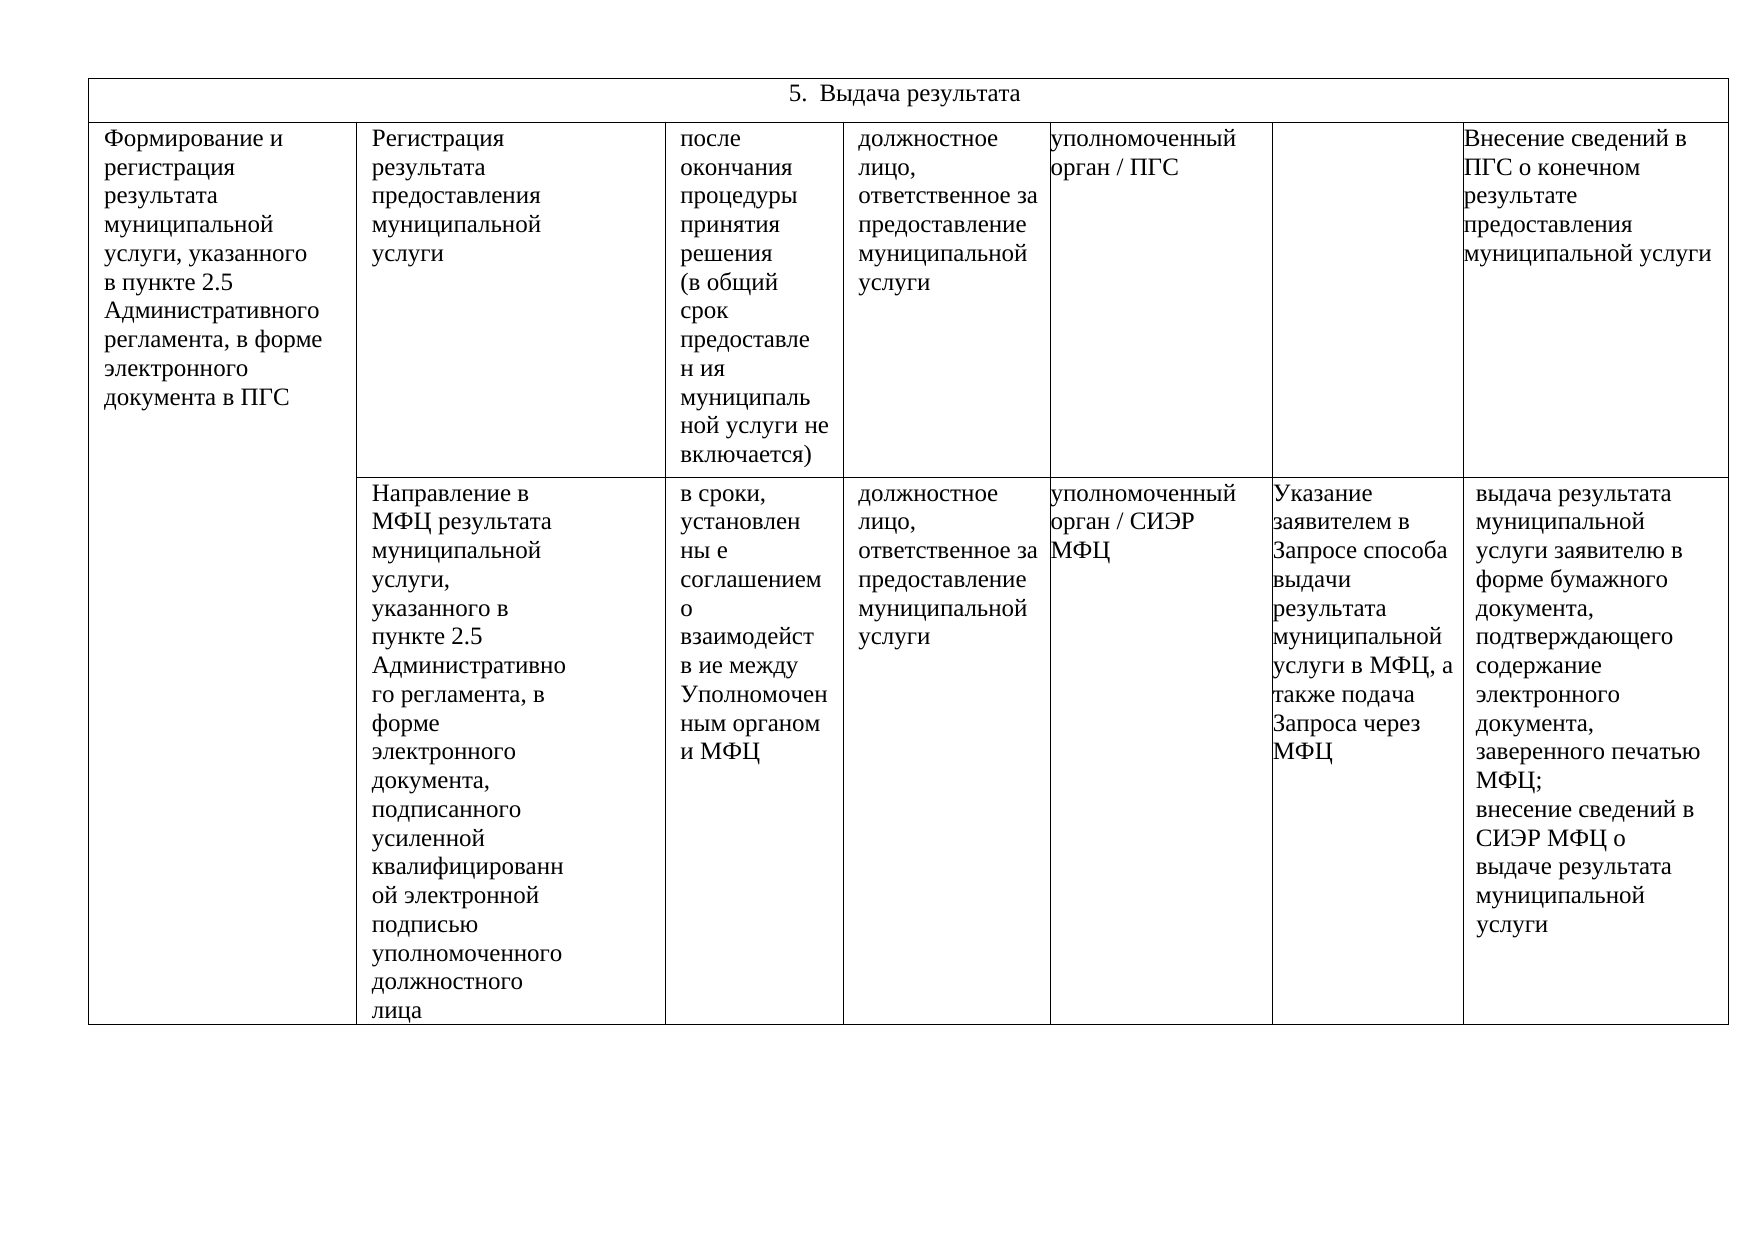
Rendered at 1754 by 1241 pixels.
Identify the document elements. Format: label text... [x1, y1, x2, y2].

table_cell Указание заявителем в Запросе способа выдачи результата муниципальной услуги в МФЦ, а также подача Запроса через МФЦ [1273, 478, 1463, 1024]
table_cell Регистрация результата предоставления муниципальной услуги [357, 123, 665, 477]
table_cell должностное лицо, ответственное за предоставление муниципальной услуги [844, 478, 1050, 1024]
table_cell Внесение сведений в ПГС о конечном результате предоставления муниципальной услуги [1464, 123, 1728, 477]
table_cell уполномоченный орган / ПГС [1051, 123, 1272, 477]
table_cell должностное лицо, ответственное за предоставление муниципальной услуги [844, 123, 1050, 477]
table_cell выдача результата муниципальной услуги заявителю в форме бумажного документа, подтверждающего содержание электронного документа, заверенного печатью МФЦ; внесение сведений в СИЭР МФЦ о выдаче результата муниципальной услуги [1464, 478, 1728, 1024]
table_cell уполномоченный орган / СИЭР МФЦ [1051, 478, 1272, 1024]
table_cell Направление в МФЦ результата муниципальной услуги, указанного в пункте 2.5 Административного регламента, в форме электронного документа, подписанного усиленной квалифицированной электронной подписью уполномоченного должностного лица [357, 478, 665, 1024]
table_cell 5. Выдача результата [89, 79, 1728, 122]
table_cell в сроки, установлен ны е соглашением о взаимодейст в ие между Уполномочен ным органом и МФЦ [666, 478, 843, 1024]
table_cell после окончания процедуры принятия решения (в общий срок предоставле н ия муниципаль ной услуги не включается) [666, 123, 843, 477]
table_cell Формирование и регистрация результата муниципальной услуги, указанного в пункте 2.5 Административного регламента, в форме электронного документа в ПГС [89, 123, 356, 1024]
table_cell [1273, 123, 1463, 477]
